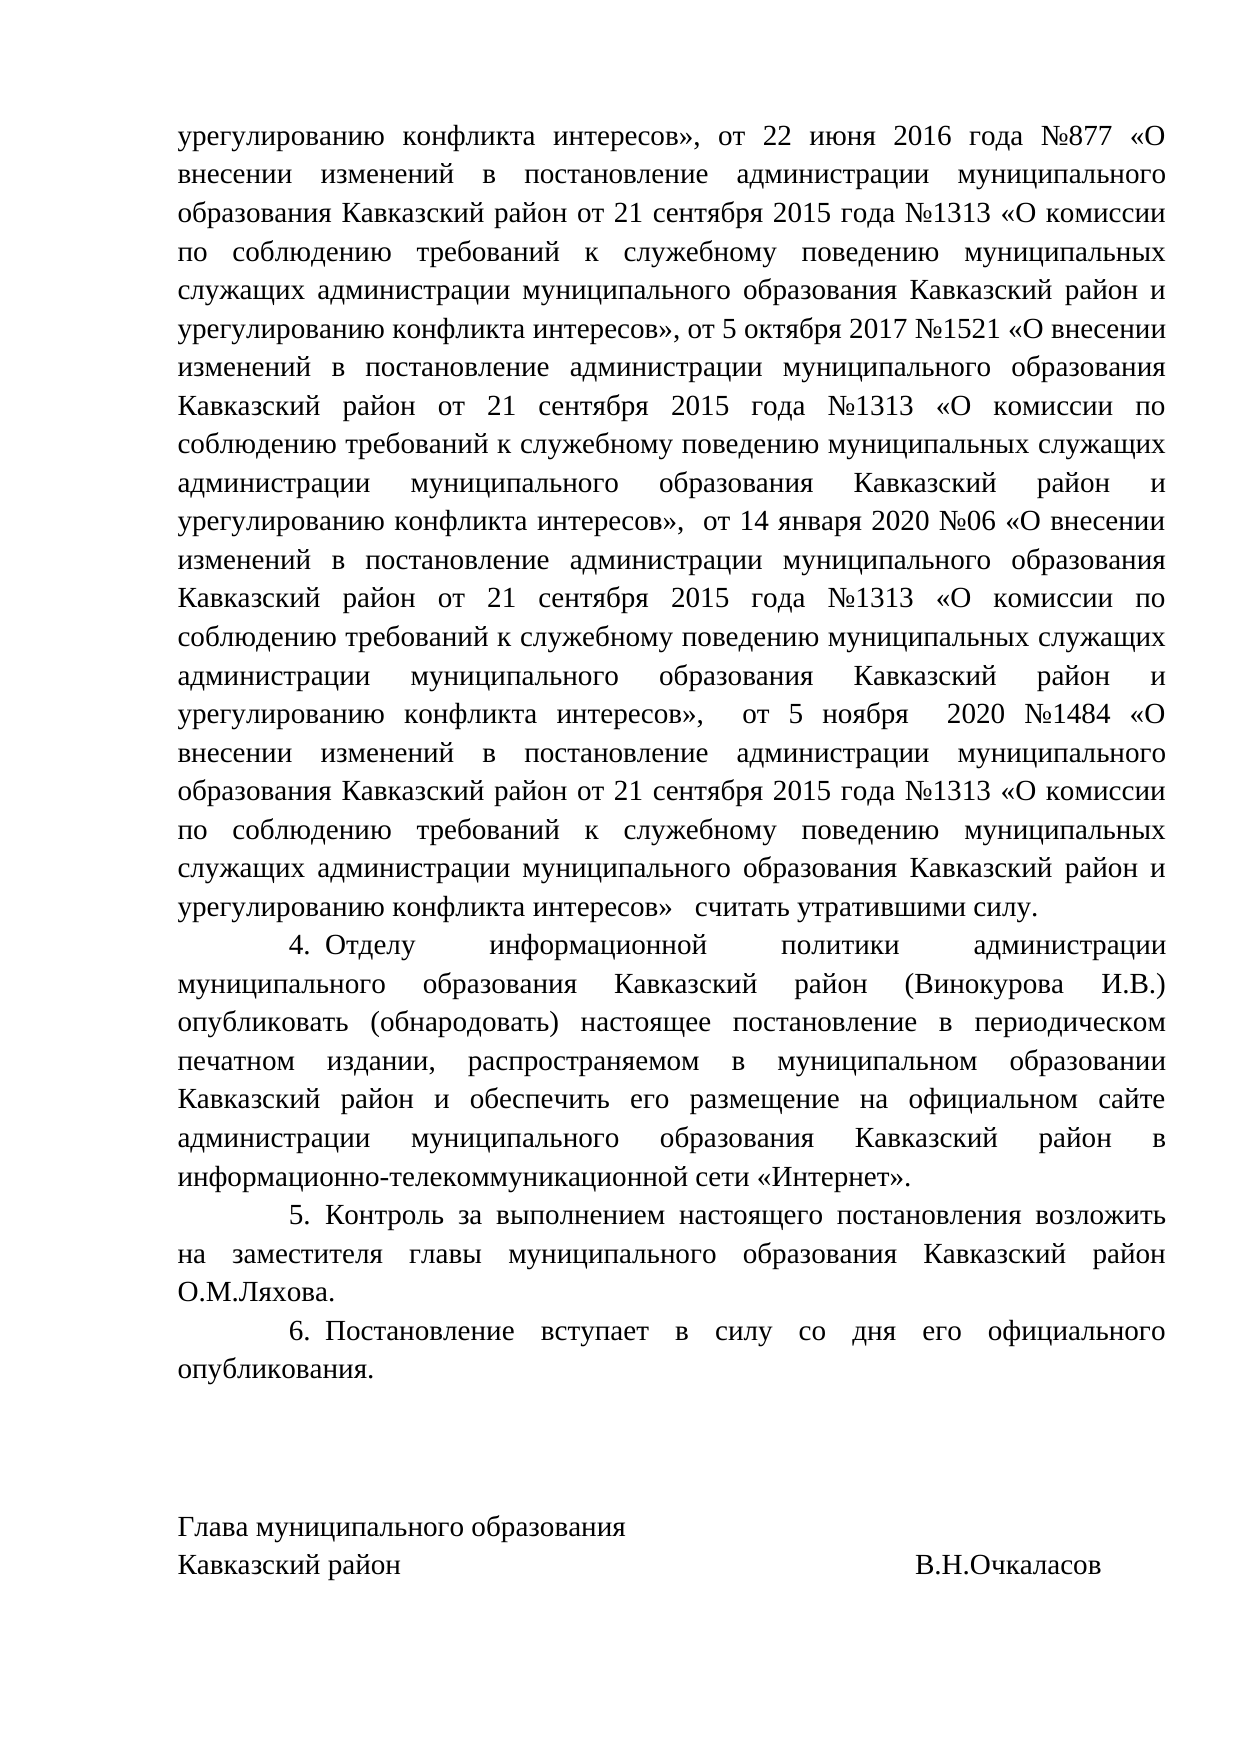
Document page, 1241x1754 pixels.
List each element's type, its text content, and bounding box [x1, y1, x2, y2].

list Контроль за выполнением настоящего постановления возложить на заместителя главы муниципального образования Кавказский район О.М.Ляхова. [177, 1197, 1167, 1308]
text Кавказский район В.Н.Очкаласов [177, 1547, 1167, 1581]
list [177, 118, 1167, 922]
text Глава муниципального образования [177, 1509, 1167, 1542]
list Постановление вступает в силу со дня его официального опубликования. [177, 1313, 1167, 1385]
list Отделу информационной политики администрации муниципального образования Кавказский район (Винокурова И.В.) опубликовать (обнародовать) настоящее постановление в периодическом печатном издании, распространяемом в муниципальном образовании Кавказский район и обеспечить его размещение на официальном сайте администрации муниципального образования Кавказский район в информационно-телекоммуникационной сети «Интернет». [177, 927, 1167, 1192]
